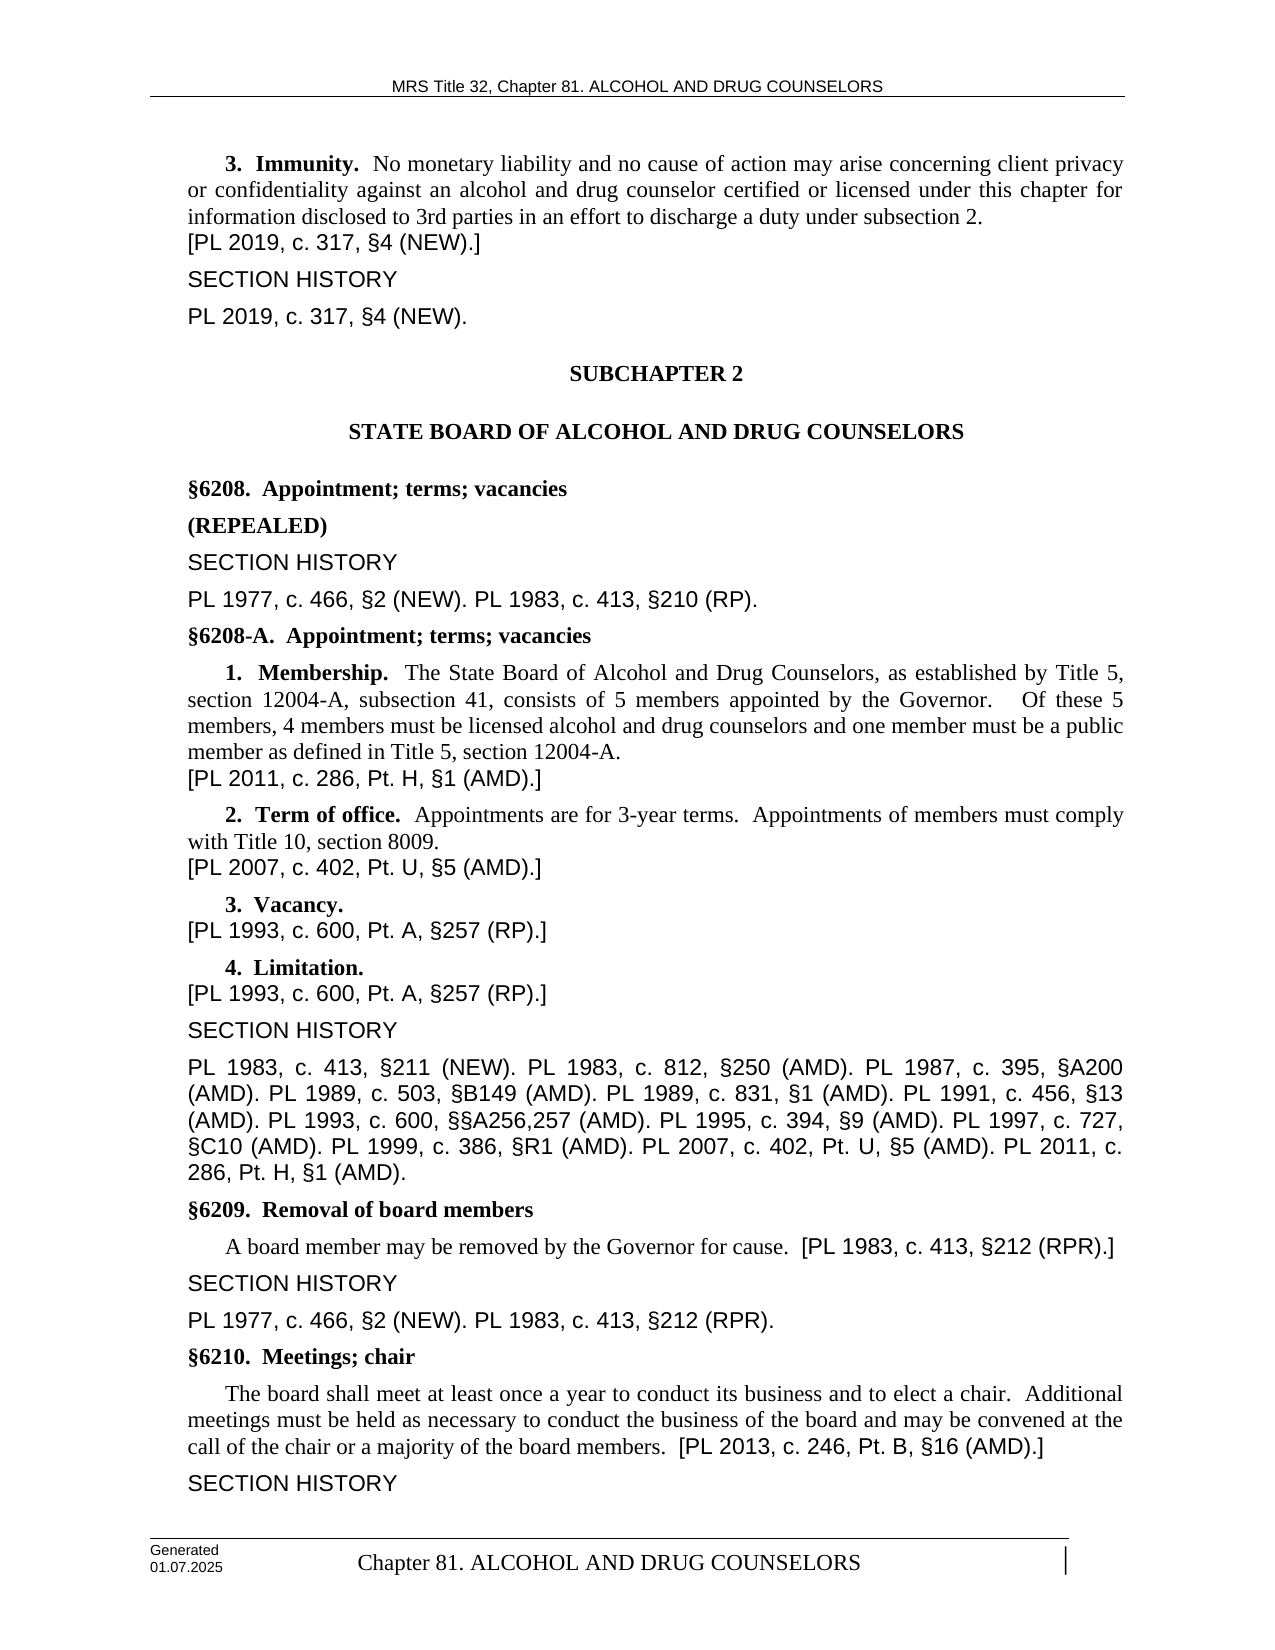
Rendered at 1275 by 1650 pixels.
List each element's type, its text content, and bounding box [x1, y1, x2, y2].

text 4. Limitation. [187, 954, 1125, 980]
text SECTION HISTORY [187, 1470, 1125, 1496]
text STATE BOARD OF ALCOHOL AND DRUG COUNSELORS [187, 418, 1125, 444]
text The board shall meet at least once a year to conduct its business and to elect a chair. Additional meetings must be held as necessary to conduct the business of the board and may be convened at the call of the chair or a majority of the board members. [PL 2013, c. 246, Pt. B, §16 (AMD).] [187, 1380, 1125, 1459]
text SECTION HISTORY [187, 1017, 1125, 1043]
text PL 1977, c. 466, §2 (NEW). PL 1983, c. 413, §212 (RPR). [187, 1307, 1125, 1333]
text PL 2019, c. 317, §4 (NEW). [187, 303, 1125, 329]
text [PL 1993, c. 600, Pt. A, §257 (RP).] [187, 980, 1125, 1007]
text 3. Immunity. No monetary liability and no cause of action may arise concerning client privacy or confidentiality against an alcohol and drug counselor certified or licensed under this chapter for information disclosed to 3rd parties in an effort to discharge a duty under subsection 2. [187, 150, 1125, 229]
text 3. Vacancy. [187, 891, 1125, 917]
text 1. Membership. The State Board of Alcohol and Drug Counselors, as established by Title 5, section 12004‑A, subsection 41, consists of 5 members appointed by the Governor. Of these 5 members, 4 members must be licensed alcohol and drug counselors and one member must be a public member as defined in Title 5, section 12004‑A. [187, 659, 1125, 765]
text (REPEALED) [187, 512, 1125, 538]
text PL 1977, c. 466, §2 (NEW). PL 1983, c. 413, §210 (RP). [187, 586, 1125, 612]
text [PL 2007, c. 402, Pt. U, §5 (AMD).] [187, 854, 1125, 881]
text §6209. Removal of board members [187, 1196, 1125, 1222]
text [PL 2019, c. 317, §4 (NEW).] [187, 229, 1125, 255]
text [PL 1993, c. 600, Pt. A, §257 (RP).] [187, 917, 1125, 944]
text A board member may be removed by the Governor for cause. [PL 1983, c. 413, §212 (RPR).] [187, 1233, 1125, 1259]
text §6210. Meetings; chair [187, 1343, 1125, 1370]
text SECTION HISTORY [187, 1270, 1125, 1296]
text §6208-A. Appointment; terms; vacancies [187, 622, 1125, 649]
text 2. Term of office. Appointments are for 3-year terms. Appointments of members must comply with Title 10, section 8009. [187, 801, 1125, 854]
text §6208. Appointment; terms; vacancies [187, 475, 1125, 502]
text SECTION HISTORY [187, 266, 1125, 292]
text [PL 2011, c. 286, Pt. H, §1 (AMD).] [187, 765, 1125, 791]
text SUBCHAPTER 2 [187, 360, 1125, 387]
text PL 1983, c. 413, §211 (NEW). PL 1983, c. 812, §250 (AMD). PL 1987, c. 395, §A200 (AMD). PL 1989, c. 503, §B149 (AMD). PL 1989, c. 831, §1 (AMD). PL 1991, c. 456, §13 (AMD). PL 1993, c. 600, §§A256,257 (AMD). PL 1995, c. 394, §9 (AMD). PL 1997, c. 727, §C10 (AMD). PL 1999, c. 386, §R1 (AMD). PL 2007, c. 402, Pt. U, §5 (AMD). PL 2011, c. 286, Pt. H, §1 (AMD). [187, 1054, 1125, 1186]
text SECTION HISTORY [187, 549, 1125, 575]
